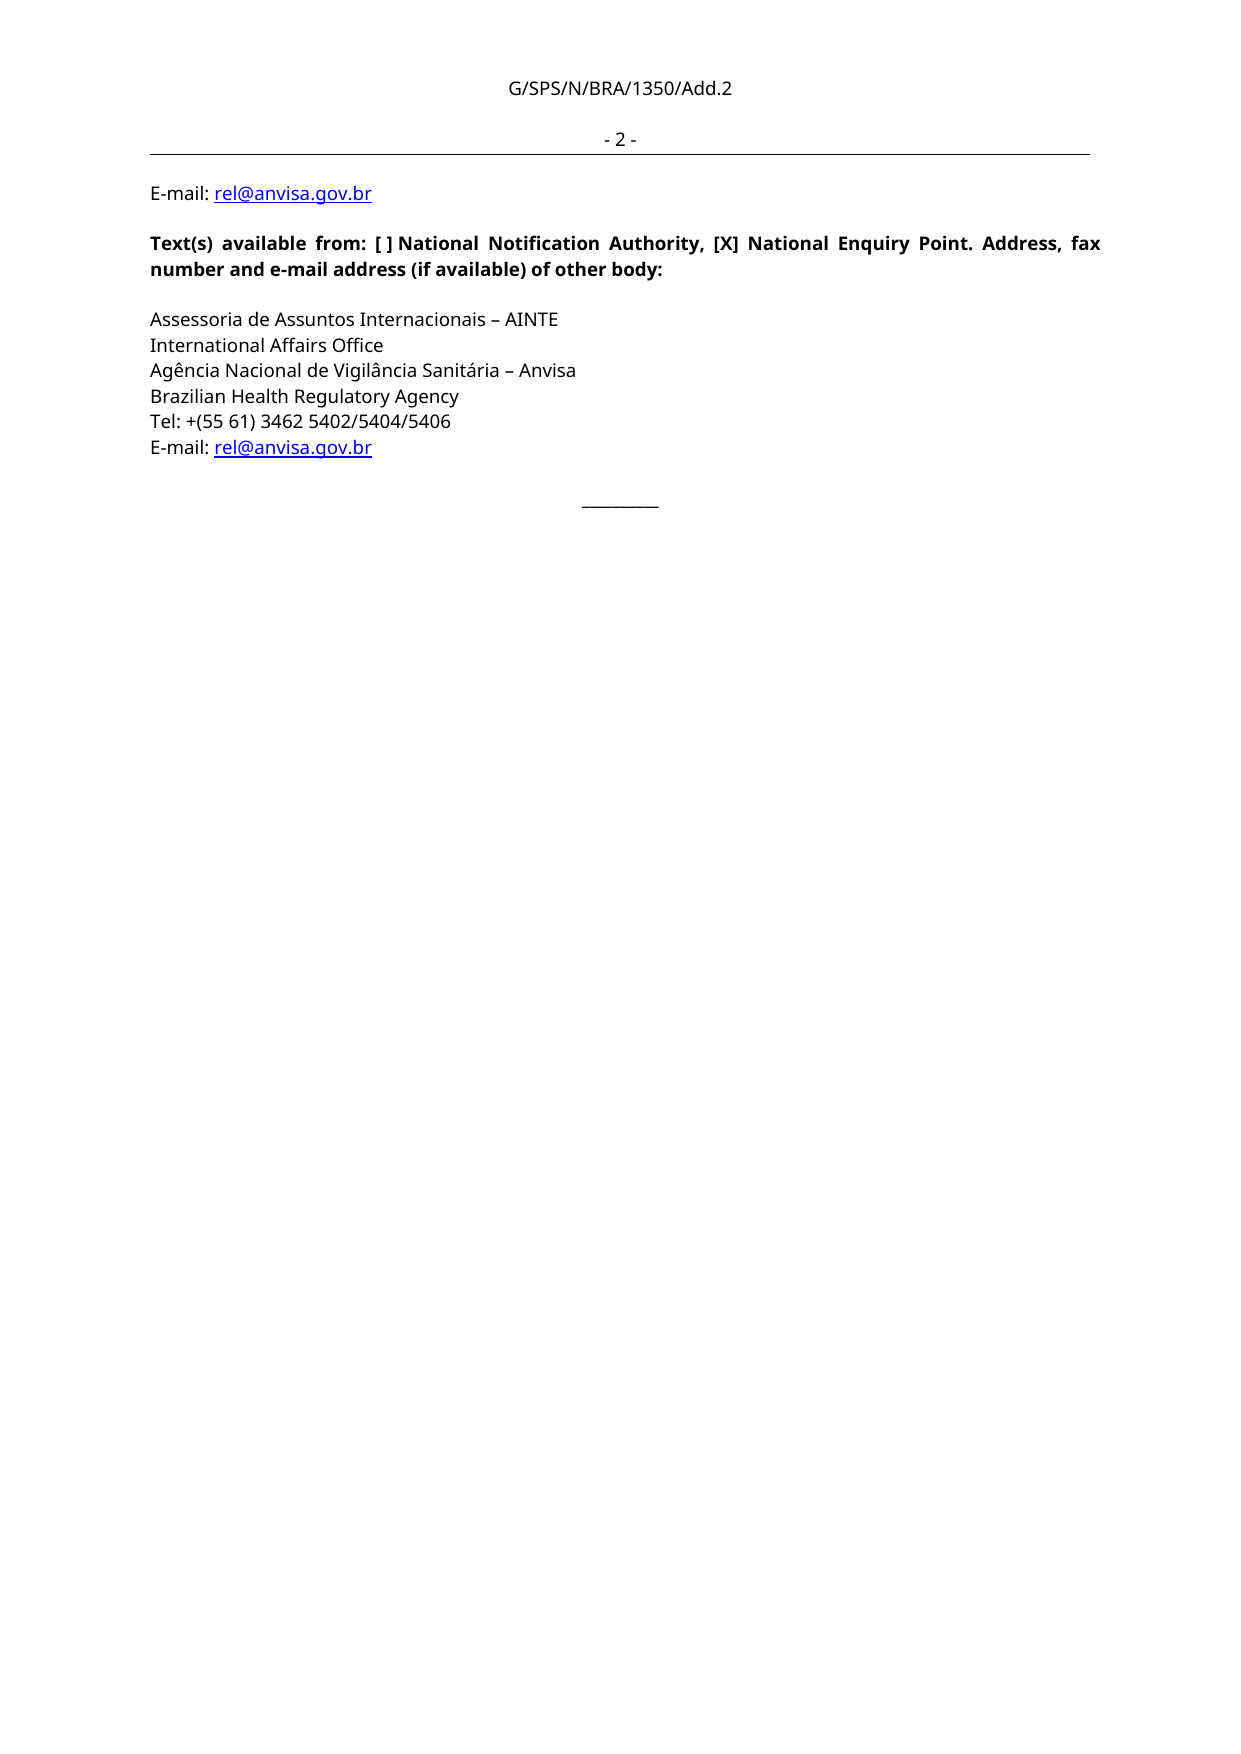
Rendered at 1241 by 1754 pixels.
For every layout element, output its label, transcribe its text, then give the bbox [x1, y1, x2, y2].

text __________ [150, 485, 1090, 511]
table_cell Text(s) available from: [ ] National Notification Authority, [X] National Enquiry Point. Address, fax number and e-mail address (if available) of other body: [150, 231, 1113, 307]
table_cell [150, 180, 1113, 231]
